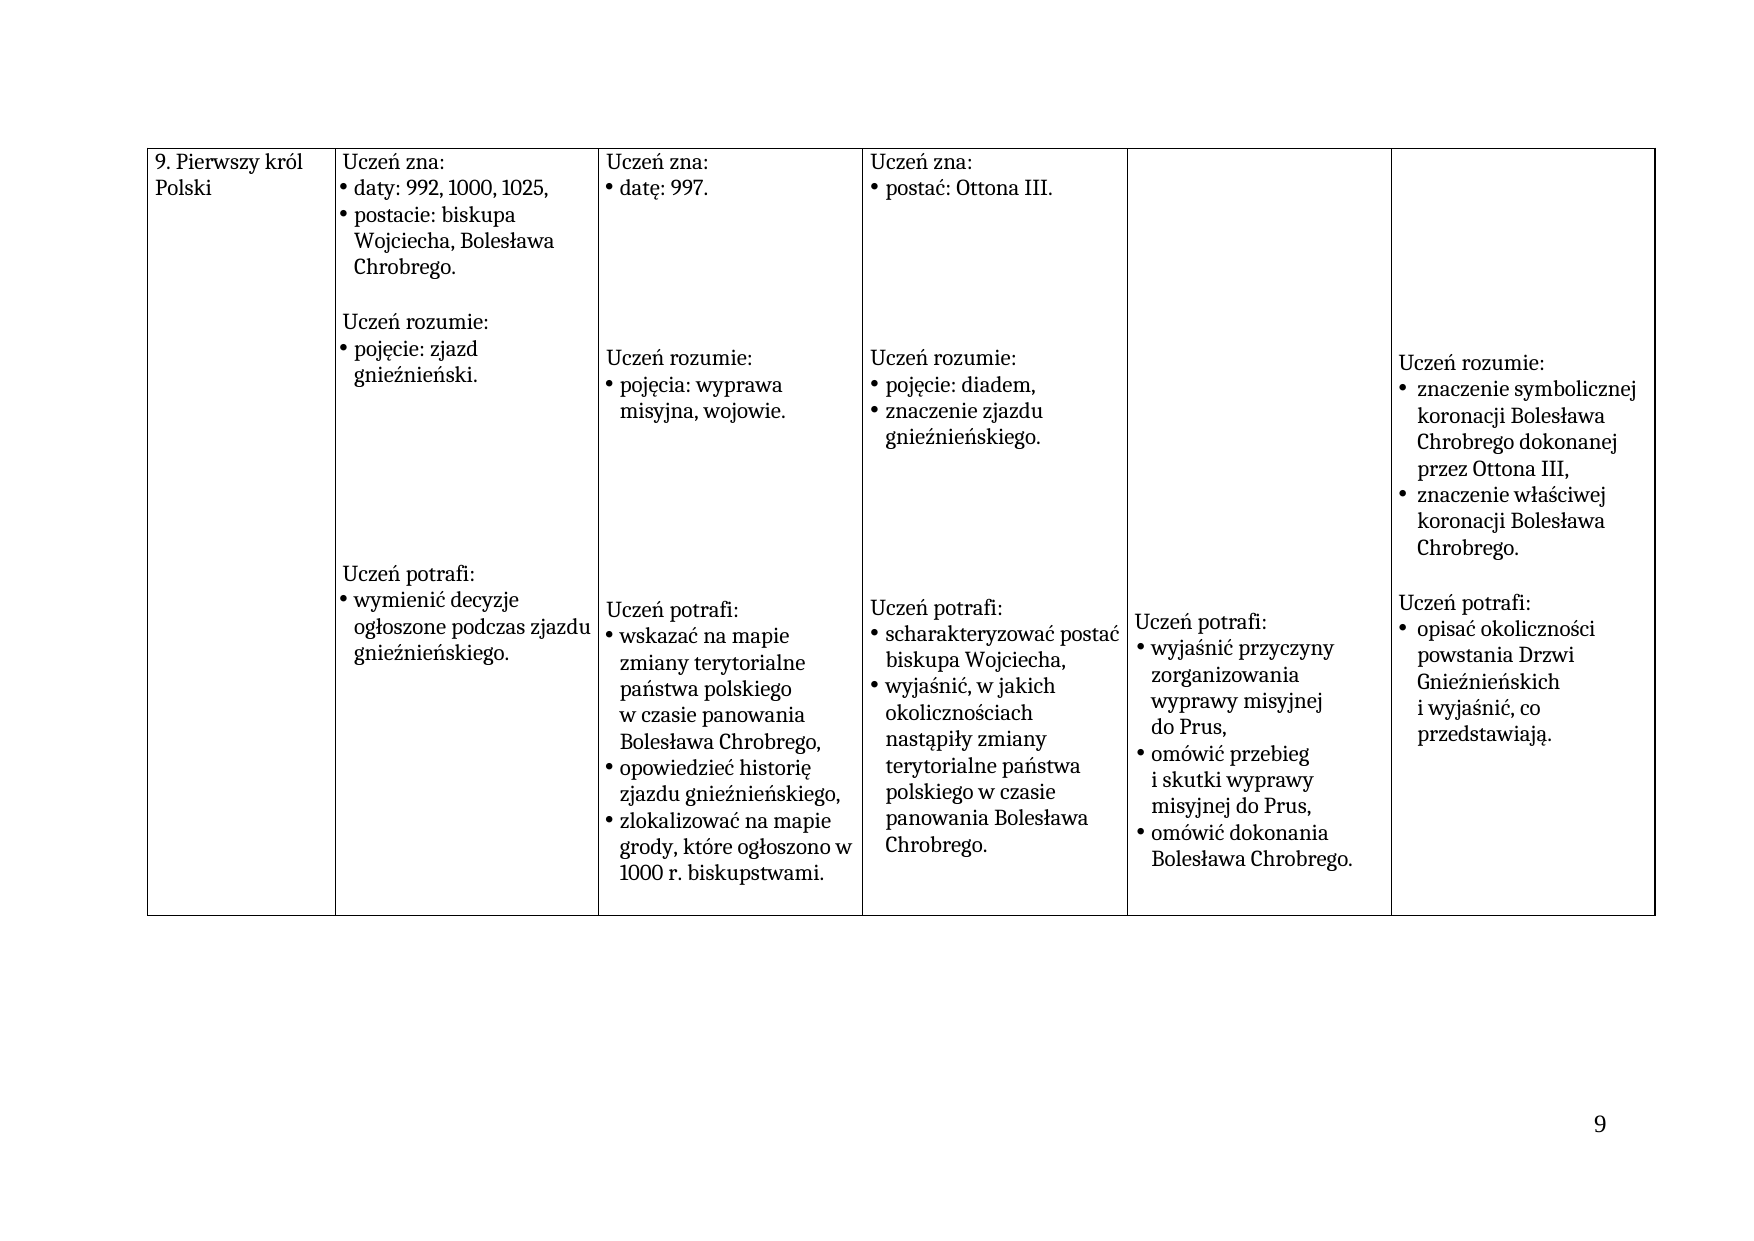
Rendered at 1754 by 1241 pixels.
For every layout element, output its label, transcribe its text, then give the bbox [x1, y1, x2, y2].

table_header Uczeń zna: postać: Ottona III. Uczeń rozumie: pojęcie: diadem, znaczenie zjazdu gnieźnieńskiego. Uczeń potrafi: scharakteryzować postać biskupa Wojciecha, wyjaśnić, w jakich okolicznościach nastąpiły zmiany terytorialne państwa polskiego w czasie panowania Bolesława Chrobrego. [863, 149, 1127, 915]
table_header Uczeń zna: datę: 997. Uczeń rozumie: pojęcia: wyprawa misyjna, wojowie. Uczeń potrafi: wskazać na mapie zmiany terytorialne państwa polskiego w czasie panowania Bolesława Chrobrego, opowiedzieć historię zjazdu gnieźnieńskiego, zlokalizować na mapie grody, które ogłoszono w 1000 r. biskupstwami. [599, 149, 862, 915]
table_header Uczeń rozumie: znaczenie symbolicznej koronacji Bolesława Chrobrego dokonanej przez Ottona III, znaczenie właściwej koronacji Bolesława Chrobrego. Uczeń potrafi: opisać okoliczności powstania Drzwi Gnieźnieńskich i wyjaśnić, co przedstawiają. [1392, 149, 1654, 915]
table_header 9. Pierwszy król Polski [148, 149, 335, 915]
table_header Uczeń potrafi: wyjaśnić przyczyny zorganizowania wyprawy misyjnej do Prus, omówić przebieg i skutki wyprawy misyjnej do Prus, omówić dokonania Bolesława Chrobrego. [1128, 149, 1391, 915]
table_header Uczeń zna: daty: 992, 1000, 1025, postacie: biskupa Wojciecha, Bolesława Chrobrego. Uczeń rozumie: pojęcie: zjazd gnieźnieński. Uczeń potrafi: wymienić decyzje ogłoszone podczas zjazdu gnieźnieńskiego. [336, 149, 598, 915]
